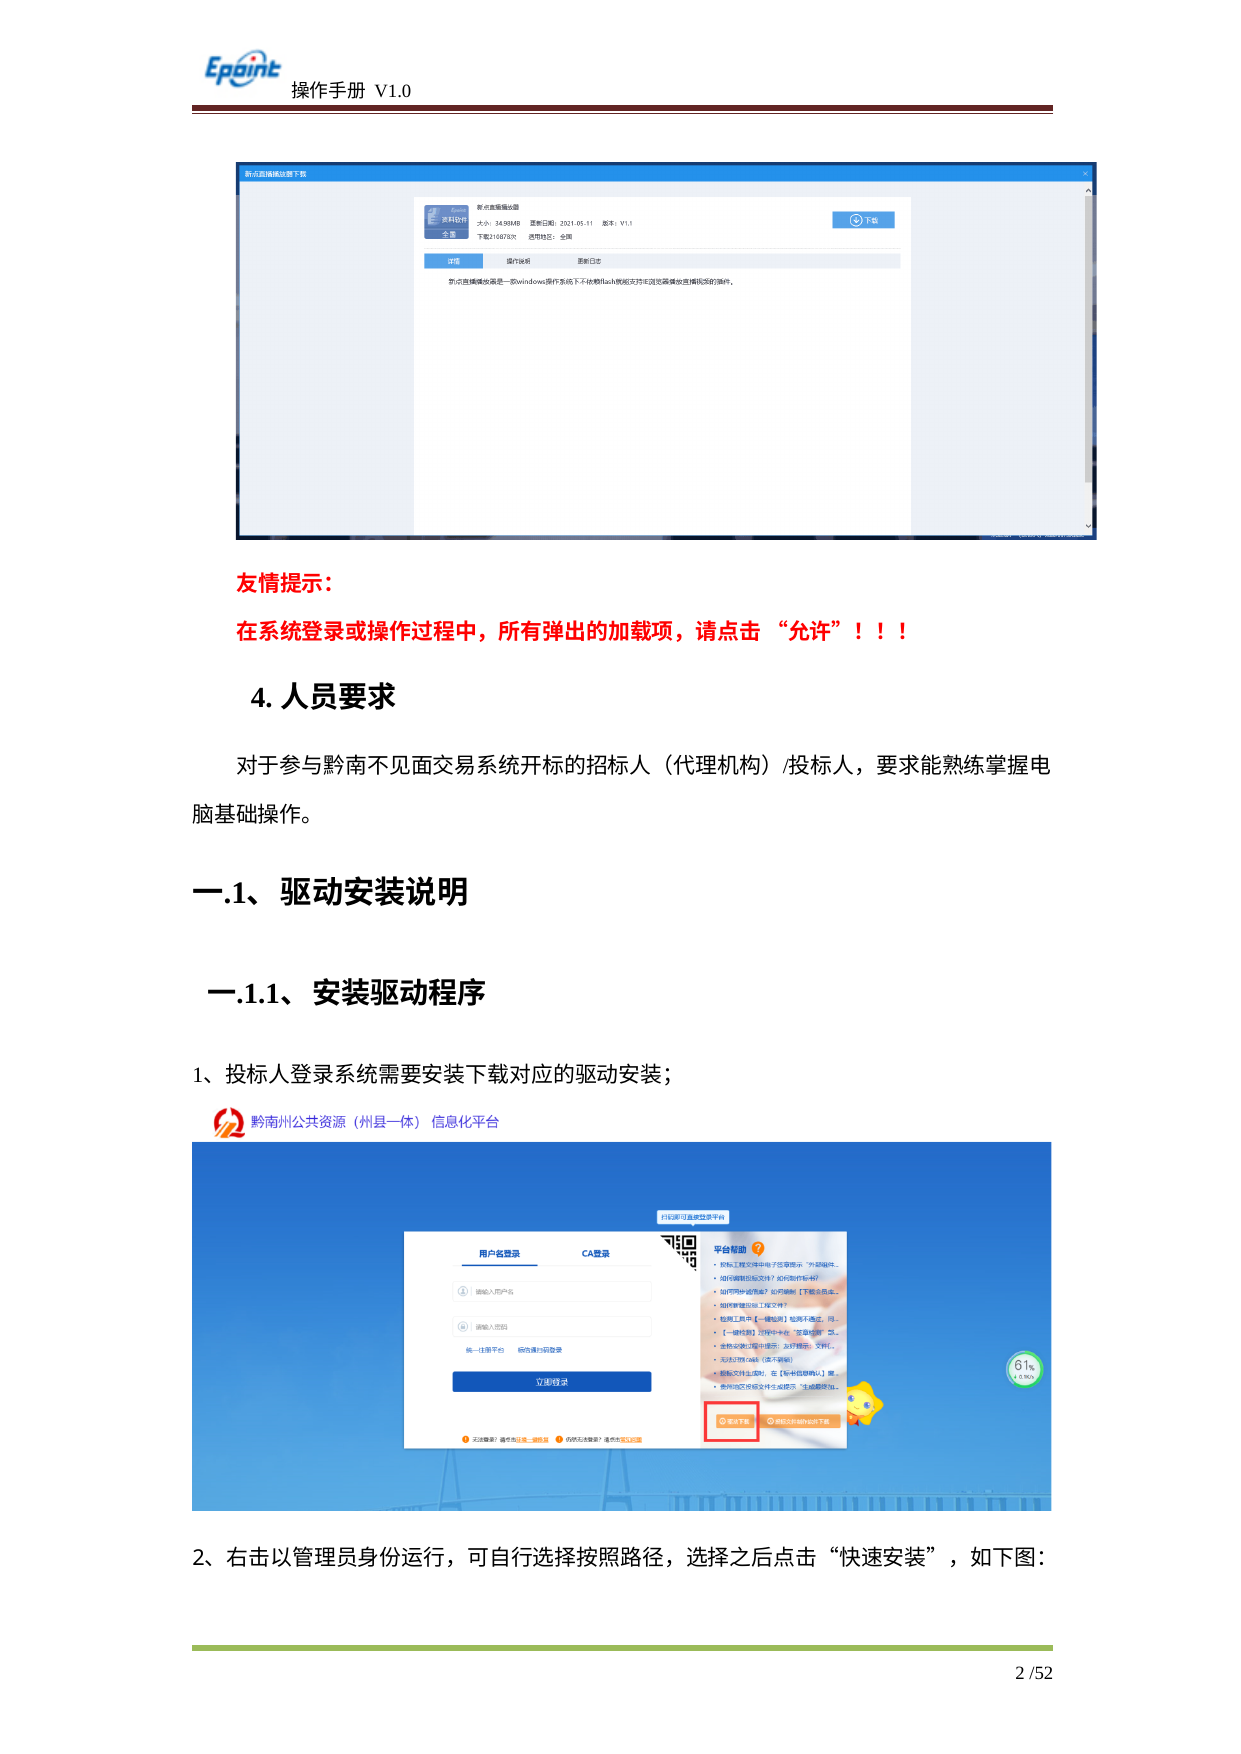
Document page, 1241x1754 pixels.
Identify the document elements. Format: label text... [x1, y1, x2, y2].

list 人员要求 [192, 662, 1053, 727]
text 在系统登录或操作过程中，所有弹出的加载项，请点击 “允许”！！！ [192, 614, 1053, 646]
subtitle 驱动安装说明 [192, 858, 1053, 923]
text 友情提示： [192, 565, 1053, 598]
text 对于参与黔南不见面交易系统开标的招标人（代理机构）/投标人，要求能熟练掌握电脑基础操作。 [192, 748, 1053, 829]
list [192, 1540, 1053, 1572]
picture [192, 1104, 1052, 1511]
list 投标人登录系统需要安装下载对应的驱动安装； [192, 1056, 1053, 1089]
subtitle 安装驱动程序 [207, 958, 1053, 1023]
picture [192, 47, 291, 98]
picture [235, 162, 1097, 540]
